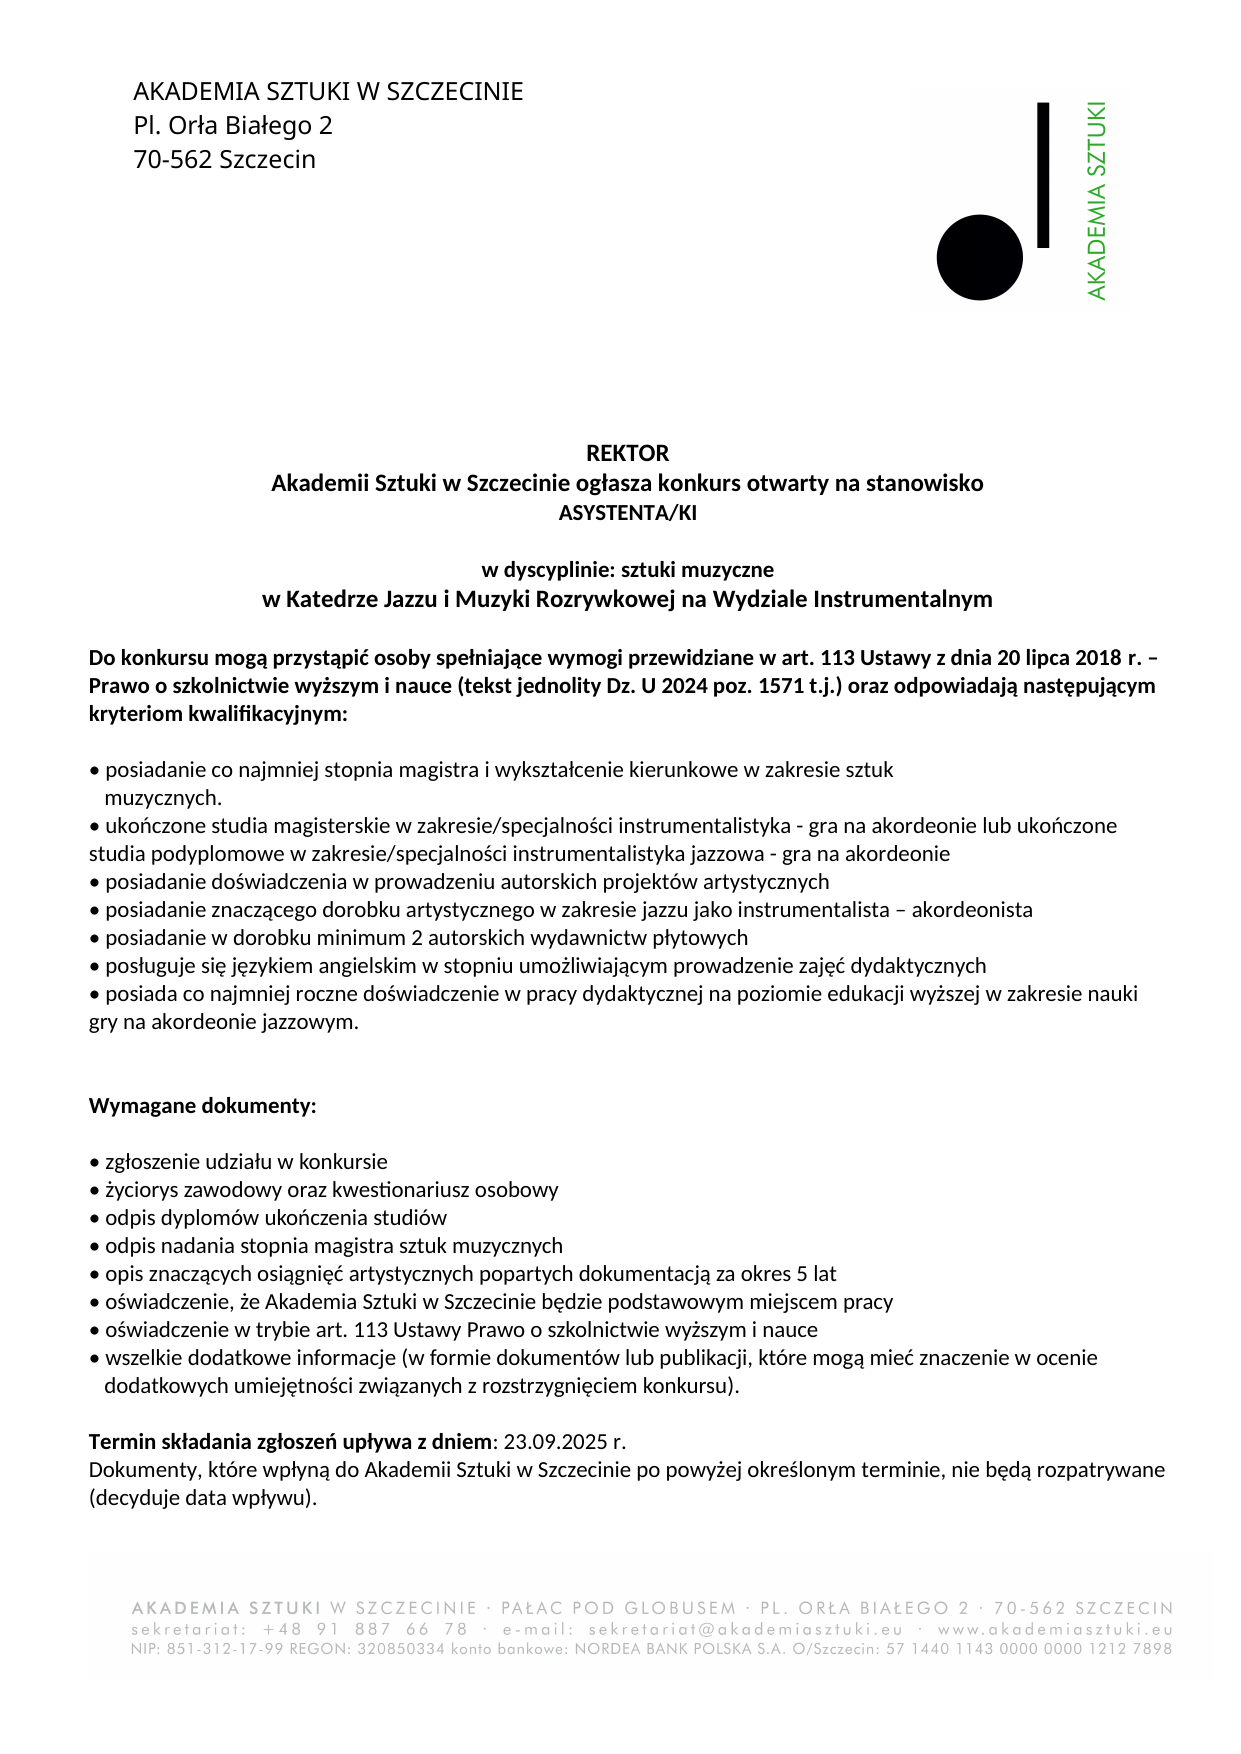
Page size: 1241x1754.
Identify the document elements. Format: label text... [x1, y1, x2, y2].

picture [88, 1552, 1215, 1681]
text • posiadanie doświadczenia w prowadzeniu autorskich projektów artystycznych [89, 867, 1167, 895]
text muzycznych. [89, 783, 1167, 811]
text Termin składania zgłoszeń upływa z dniem: 23.09.2025 r. [89, 1427, 1167, 1455]
text dodatkowych umiejętności związanych z rozstrzygnięciem konkursu). [89, 1371, 1167, 1399]
text • wszelkie dodatkowe informacje (w formie dokumentów lub publikacji, które mogą mieć znaczenie w ocenie [89, 1343, 1167, 1371]
text • oświadczenie, że Akademia Sztuki w Szczecinie będzie podstawowym miejscem pracy [89, 1287, 1167, 1315]
text Wymagane dokumenty: [89, 1091, 1167, 1119]
text Dokumenty, które wpłyną do Akademii Sztuki w Szczecinie po powyżej określonym terminie, nie będą rozpatrywane (decyduje data wpływu). [89, 1455, 1167, 1511]
text • odpis nadania stopnia magistra sztuk muzycznych [89, 1231, 1167, 1259]
text ASYSTENTA/KI [89, 498, 1167, 526]
text Akademii Sztuki w Szczecinie ogłasza konkurs otwarty na stanowisko [89, 467, 1167, 498]
text • oświadczenie w trybie art. 113 Ustawy Prawo o szkolnictwie wyższym i nauce [89, 1315, 1167, 1343]
text • odpis dyplomów ukończenia studiów [89, 1203, 1167, 1231]
text • posiadanie co najmniej stopnia magistra i wykształcenie kierunkowe w zakresie sztuk [89, 755, 1167, 783]
text • życiorys zawodowy oraz kwestionariusz osobowy [89, 1175, 1167, 1203]
text • ukończone studia magisterskie w zakresie/specjalności instrumentalistyka - gra na akordeonie lub ukończone studia podyplomowe w zakresie/specjalności instrumentalistyka jazzowa - gra na akordeonie [89, 811, 1167, 867]
text REKTOR [89, 437, 1167, 467]
text • posługuje się językiem angielskim w stopniu umożliwiającym prowadzenie zajęć dydaktycznych [89, 951, 1167, 979]
picture [908, 89, 1134, 314]
text • opis znaczących osiągnięć artystycznych popartych dokumentacją za okres 5 lat [89, 1259, 1167, 1287]
text w dyscyplinie: sztuki muzyczne w Katedrze Jazzu i Muzyki Rozrywkowej na Wydziale Instrumentalnym [89, 555, 1167, 614]
text • posiada co najmniej roczne doświadczenie w pracy dydaktycznej na poziomie edukacji wyższej w zakresie nauki gry na akordeonie jazzowym. [89, 979, 1167, 1035]
text • posiadanie znaczącego dorobku artystycznego w zakresie jazzu jako instrumentalista – akordeonista [89, 895, 1167, 923]
text • zgłoszenie udziału w konkursie [89, 1147, 1167, 1175]
text • posiadanie w dorobku minimum 2 autorskich wydawnictw płytowych [89, 923, 1167, 951]
text Do konkursu mogą przystąpić osoby spełniające wymogi przewidziane w art. 113 Ustawy z dnia 20 lipca 2018 r. – Prawo o szkolnictwie wyższym i nauce (tekst jednolity Dz. U 2024 poz. 1571 t.j.) oraz odpowiadają następującym kryteriom kwalifikacyjnym: [89, 643, 1167, 727]
